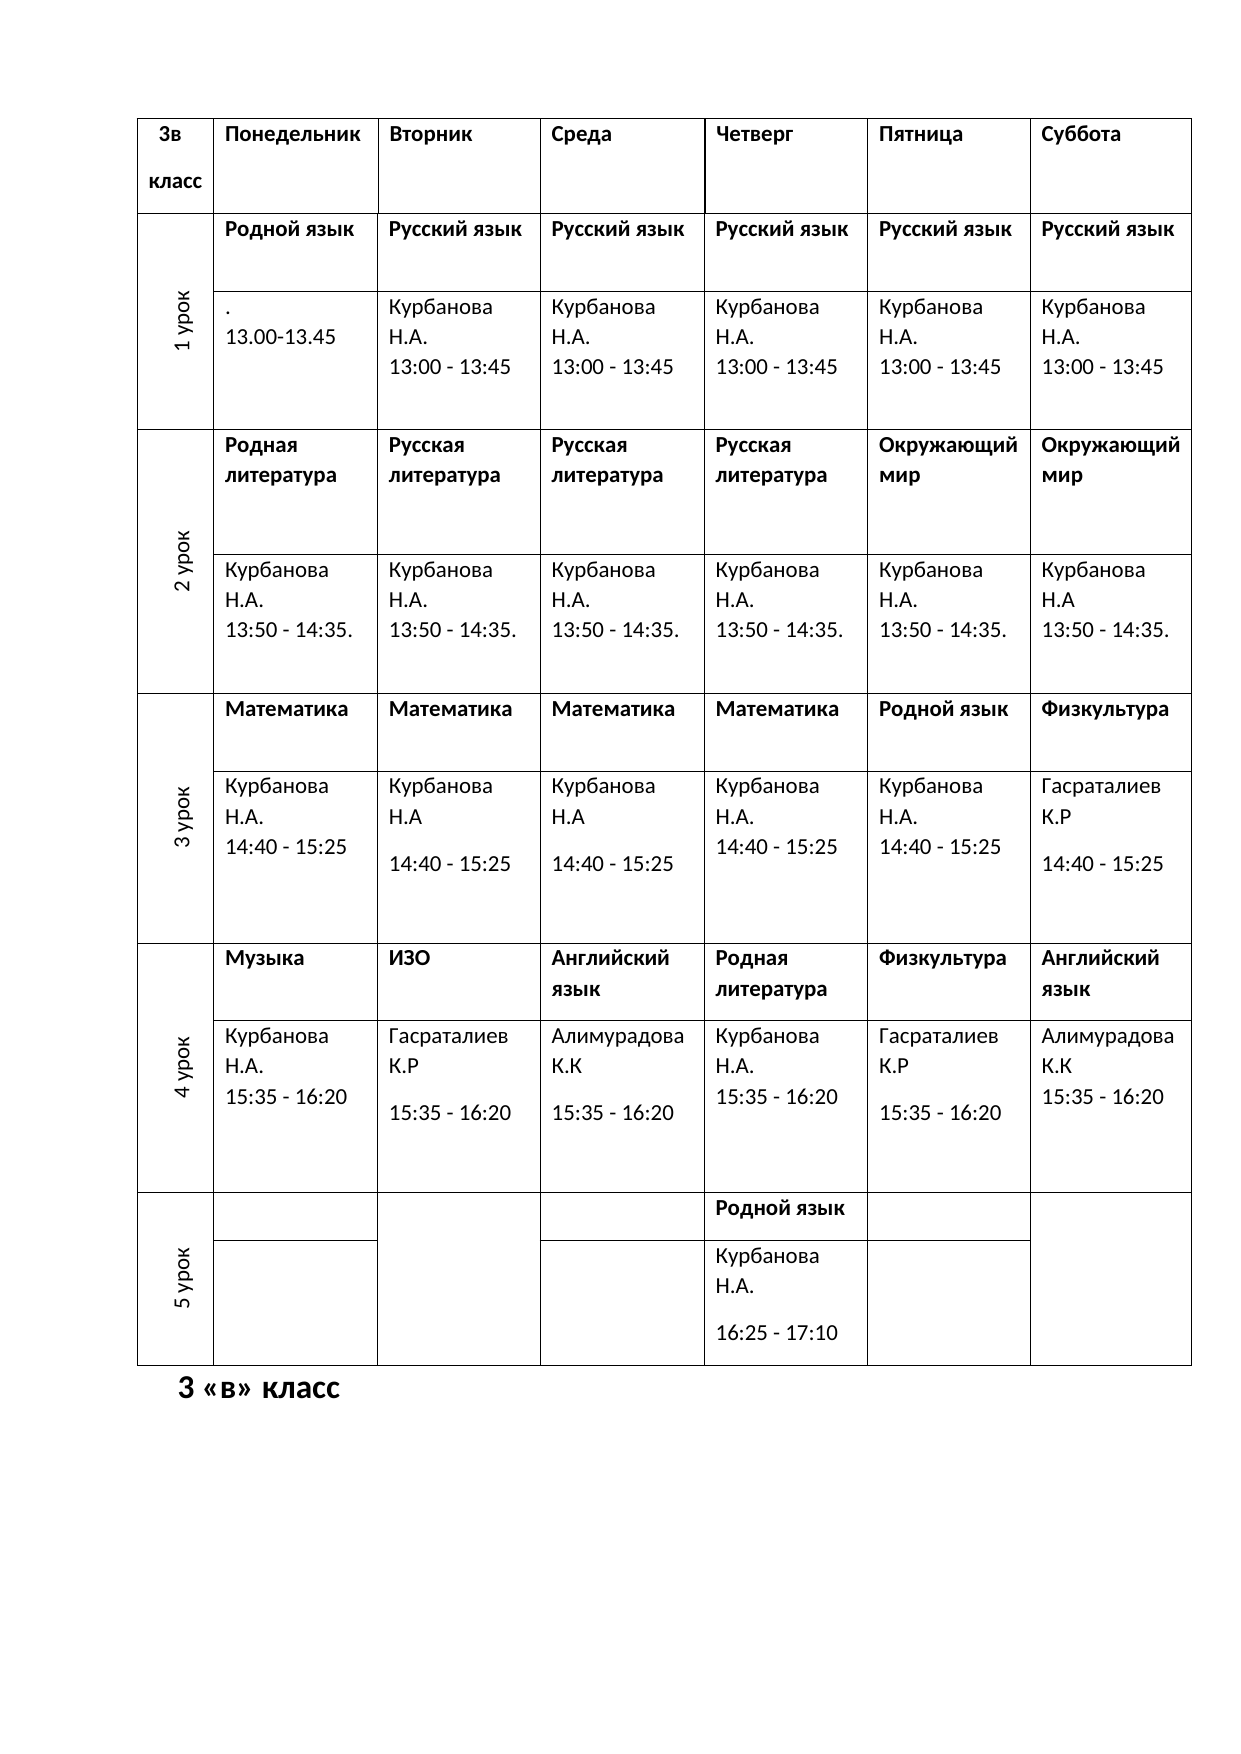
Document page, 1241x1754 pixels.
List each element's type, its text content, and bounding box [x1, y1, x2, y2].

table_cell Курбанова Н.А. 13:00 - 13:45 [1031, 292, 1191, 429]
table_cell Курбанова Н.А 13:50 - 14:35. [1031, 555, 1191, 693]
table_cell [378, 1193, 540, 1365]
table_cell . 13.00-13.45 [214, 292, 377, 429]
table_cell Окружающий мир [868, 430, 1030, 554]
table_cell [1031, 1193, 1191, 1365]
table_cell [868, 1241, 1030, 1365]
table_cell Родная литература [214, 430, 377, 554]
table_cell Русская литература [705, 430, 867, 554]
table_cell 2 урок [138, 430, 213, 693]
table_cell 5 урок [138, 1193, 213, 1365]
table_cell Физкультура [868, 944, 1030, 1020]
table_cell [541, 1241, 704, 1365]
table_cell Русский язык [705, 214, 867, 291]
table_header Суббота [1031, 119, 1191, 213]
table_cell Курбанова Н.А. 14:40 - 15:25 [868, 772, 1030, 942]
table_cell Курбанова Н.А 14:40 - 15:25 [378, 772, 540, 942]
table_cell [214, 1193, 377, 1240]
table_cell Окружающий мир [1031, 430, 1191, 554]
table_cell Русский язык [378, 214, 540, 291]
table_cell Математика [214, 694, 377, 771]
table_cell Курбанова Н.А. 16:25 - 17:10 [705, 1241, 867, 1365]
table_cell Физкультура [1031, 694, 1191, 771]
table_cell Курбанова Н.А. 13:50 - 14:35. [378, 555, 540, 693]
table_cell Алимурадова К.К 15:35 - 16:20 [1031, 1021, 1191, 1192]
table_cell Математика [705, 694, 867, 771]
table_cell Курбанова Н.А. 13:00 - 13:45 [868, 292, 1030, 429]
table_cell Курбанова Н.А. 13:00 - 13:45 [378, 292, 540, 429]
table_cell Курбанова Н.А. 13:50 - 14:35. [541, 555, 704, 693]
table_cell Родной язык [705, 1193, 867, 1240]
table_cell Русский язык [541, 214, 704, 291]
table_cell Курбанова Н.А. 13:50 - 14:35. [705, 555, 867, 693]
table_cell 1 урок [138, 214, 213, 429]
table_cell ИЗО [378, 944, 540, 1020]
table_cell Музыка [214, 944, 377, 1020]
table_cell Гасраталиев К.Р 15:35 - 16:20 [378, 1021, 540, 1192]
table_cell Русская литература [541, 430, 704, 554]
table_header Среда [541, 119, 704, 213]
table_cell Курбанова Н.А 14:40 - 15:25 [541, 772, 704, 942]
table_cell Алимурадова К.К 15:35 - 16:20 [541, 1021, 704, 1192]
table_cell Курбанова Н.А. 15:35 - 16:20 [214, 1021, 377, 1192]
table_header Пятница [868, 119, 1030, 213]
table_cell [214, 1241, 377, 1365]
table_cell Английский язык [1031, 944, 1191, 1020]
table_header Вторник [379, 119, 540, 213]
table_cell Курбанова Н.А. 14:40 - 15:25 [705, 772, 867, 942]
table_cell 4 урок [138, 944, 213, 1192]
table_cell Курбанова Н.А. 13:50 - 14:35. [868, 555, 1030, 693]
table_header Четверг [706, 119, 867, 213]
table_cell Гасраталиев К.Р 15:35 - 16:20 [868, 1021, 1030, 1192]
table_header 3в класс [138, 119, 213, 213]
table_header Понедельник [214, 119, 378, 213]
table_cell Курбанова Н.А. 13:00 - 13:45 [705, 292, 867, 429]
table_cell Математика [541, 694, 704, 771]
table_cell Курбанова Н.А. 13:50 - 14:35. [214, 555, 377, 693]
table_cell Русский язык [1031, 214, 1191, 291]
table_cell Родная литература [705, 944, 867, 1020]
table_cell Родной язык [868, 694, 1030, 771]
table_cell Родной язык [214, 214, 377, 291]
table_cell Русская литература [378, 430, 540, 554]
text 3 «в» класс [177, 1366, 1152, 1407]
table_cell Курбанова Н.А. 13:00 - 13:45 [541, 292, 704, 429]
table_cell Математика [378, 694, 540, 771]
table_cell Русский язык [868, 214, 1030, 291]
table_cell Курбанова Н.А. 14:40 - 15:25 [214, 772, 377, 942]
table_cell Курбанова Н.А. 15:35 - 16:20 [705, 1021, 867, 1192]
table_cell Гасраталиев К.Р 14:40 - 15:25 [1031, 772, 1191, 942]
table_cell [868, 1193, 1030, 1240]
table_cell [541, 1193, 704, 1240]
table_cell 3 урок [138, 694, 213, 942]
table_cell Английский язык [541, 944, 704, 1020]
